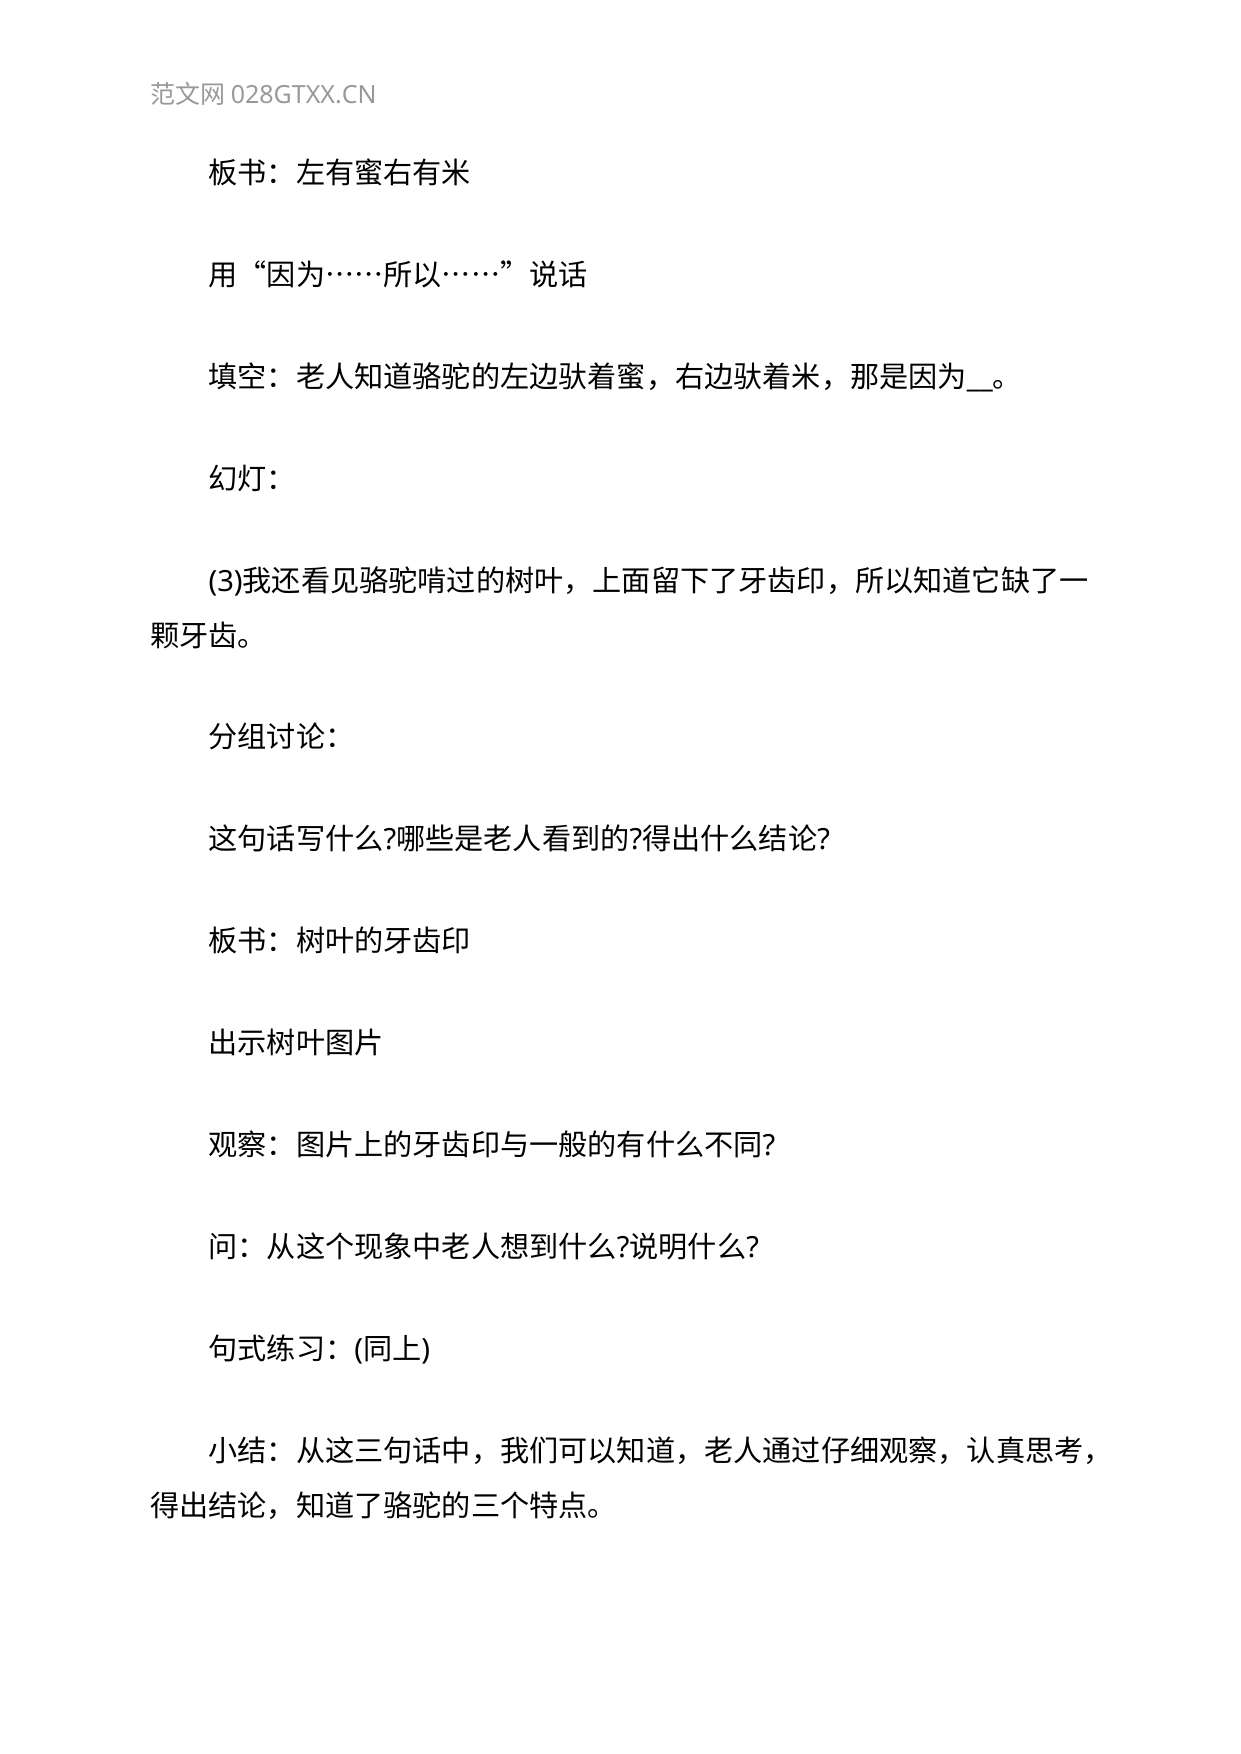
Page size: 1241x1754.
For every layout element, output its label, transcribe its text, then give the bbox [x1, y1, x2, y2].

text 分组讨论： [150, 714, 1090, 756]
text 这句话写什么?哪些是老人看到的?得出什么结论? [150, 816, 1090, 858]
text 小结：从这三句话中，我们可以知道，老人通过仔细观察，认真思考，得出结论，知道了骆驼的三个特点。 [150, 1427, 1090, 1524]
text 板书：左有蜜右有米 [150, 150, 1090, 192]
text 观察：图片上的牙齿印与一般的有什么不同? [150, 1121, 1090, 1164]
text 用“因为……所以……”说话 [150, 252, 1090, 294]
text 问：从这个现象中老人想到什么?说明什么? [150, 1223, 1090, 1266]
text (3)我还看见骆驼啃过的树叶，上面留下了牙齿印，所以知道它缺了一颗牙齿。 [150, 557, 1090, 654]
text 句式练习：(同上) [150, 1325, 1090, 1368]
text 出示树叶图片 [150, 1019, 1090, 1062]
text 填空：老人知道骆驼的左边驮着蜜，右边驮着米，那是因为__。 [150, 353, 1090, 396]
text 板书：树叶的牙齿印 [150, 918, 1090, 960]
text 幻灯： [150, 456, 1090, 498]
